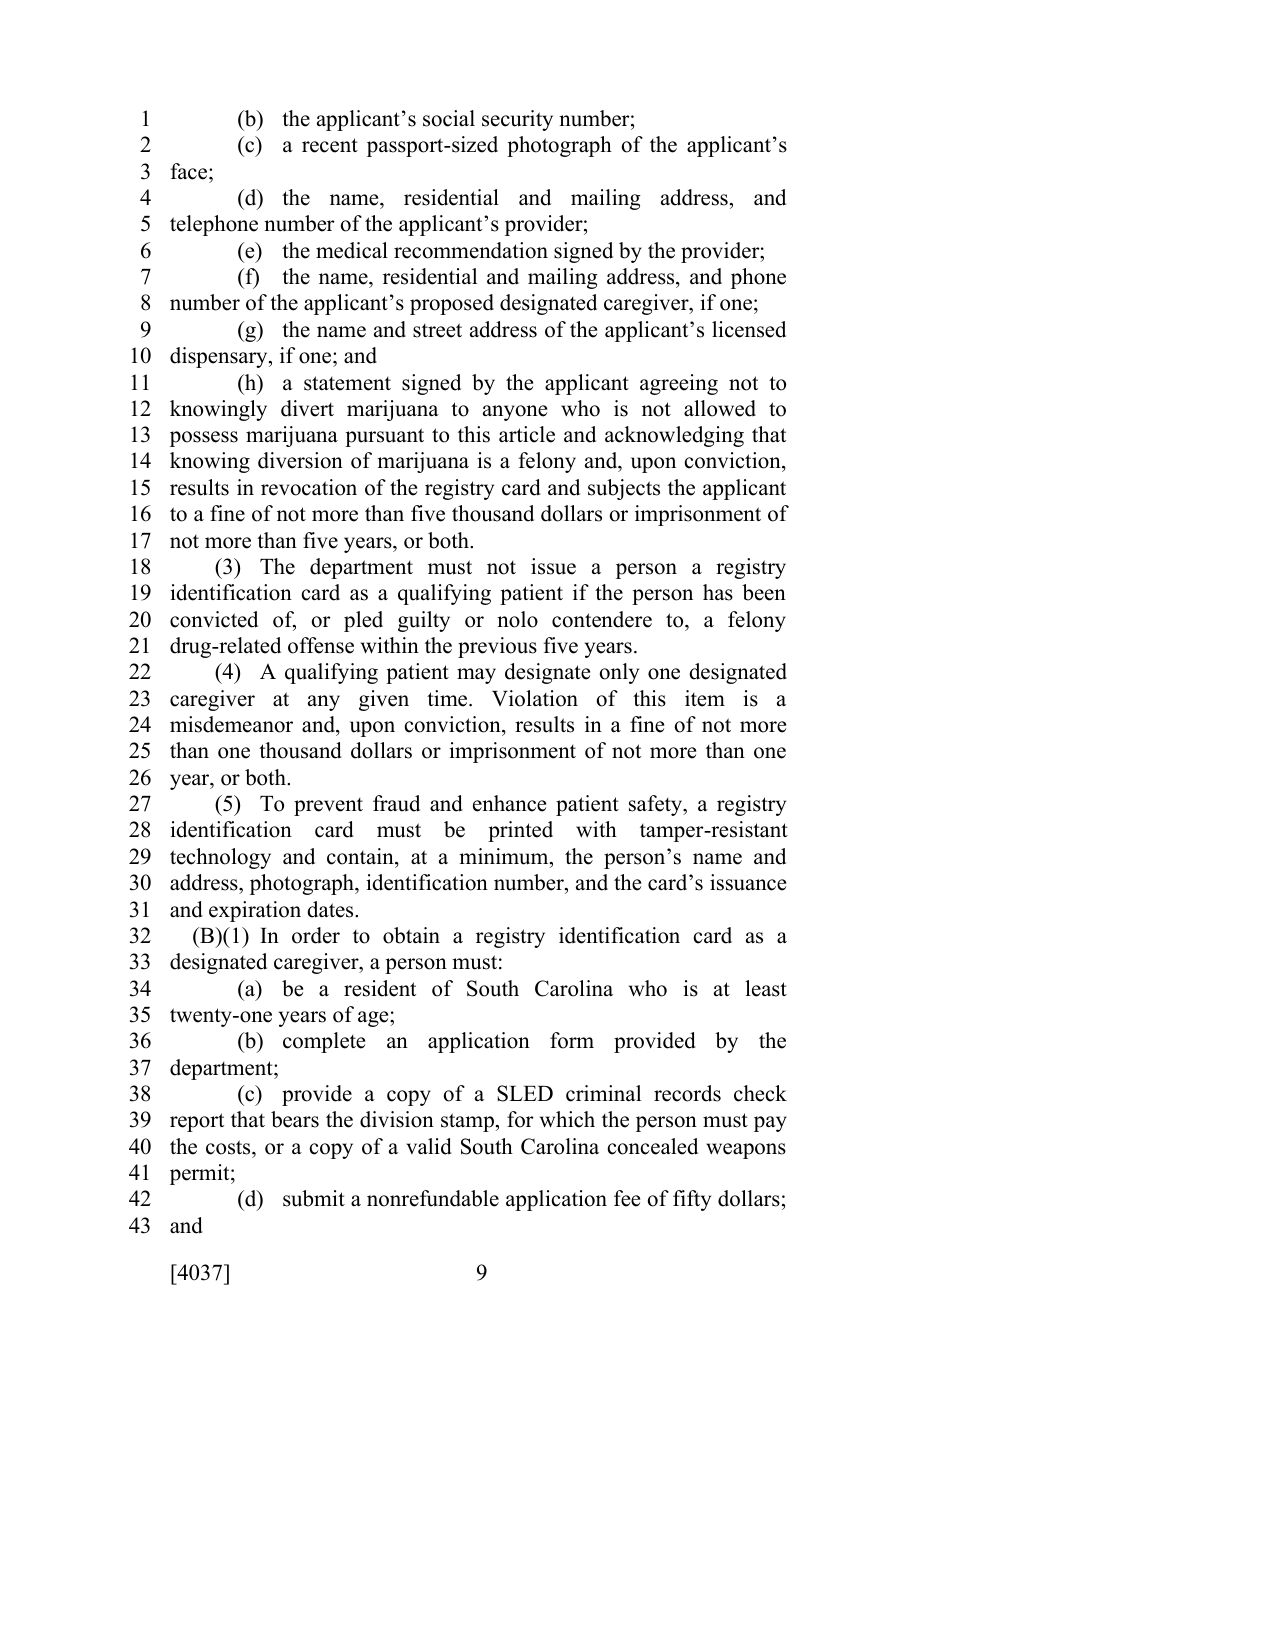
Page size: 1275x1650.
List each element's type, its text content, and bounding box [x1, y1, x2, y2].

text (5) To prevent fraud and enhance patient safety, a registry identification card must be printed with tamper-resistant technology and contain, at a minimum, the person’s name and address, photograph, identification number, and the card’s issuance and expiration dates. [169, 790, 787, 922]
text (b) complete an application form provided by the department; [169, 1027, 787, 1080]
text (c) provide a copy of a SLED criminal records check report that bears the division stamp, for which the person must pay the costs, or a copy of a valid South Carolina concealed weapons permit; [169, 1080, 787, 1186]
text (h) a statement signed by the applicant agreeing not to knowingly divert marijuana to anyone who is not allowed to possess marijuana pursuant to this article and acknowledging that knowing diversion of marijuana is a felony and, upon conviction, results in revocation of the registry card and subjects the applicant to a fine of not more than five thousand dollars or imprisonment of not more than five years, or both. [169, 368, 787, 553]
text (b) the applicant’s social security number; [169, 105, 787, 131]
text (f) the name, residential and mailing address, and phone number of the applicant’s proposed designated caregiver, if one; [169, 263, 787, 316]
text (3) The department must not issue a person a registry identification card as a qualifying patient if the person has been convicted of, or pled guilty or nolo contendere to, a felony drug-related offense within the previous five years. [169, 553, 787, 658]
text (e) the medical recommendation signed by the provider; [169, 237, 787, 263]
text (g) the name and street address of the applicant’s licensed dispensary, if one; and [169, 316, 787, 368]
text (a) be a resident of South Carolina who is at least twenty-one years of age; [169, 975, 787, 1027]
text (c) a recent passport-sized photograph of the applicant’s face; [169, 131, 787, 184]
text (4) A qualifying patient may designate only one designated caregiver at any given time. Violation of this item is a misdemeanor and, upon conviction, results in a fine of not more than one thousand dollars or imprisonment of not more than one year, or both. [169, 658, 787, 790]
text (d) submit a nonrefundable application fee of fifty dollars; and [169, 1186, 787, 1238]
text (B)(1) In order to obtain a registry identification card as a designated caregiver, a person must: [169, 922, 787, 975]
text (d) the name, residential and mailing address, and telephone number of the applicant’s provider; [169, 184, 787, 237]
